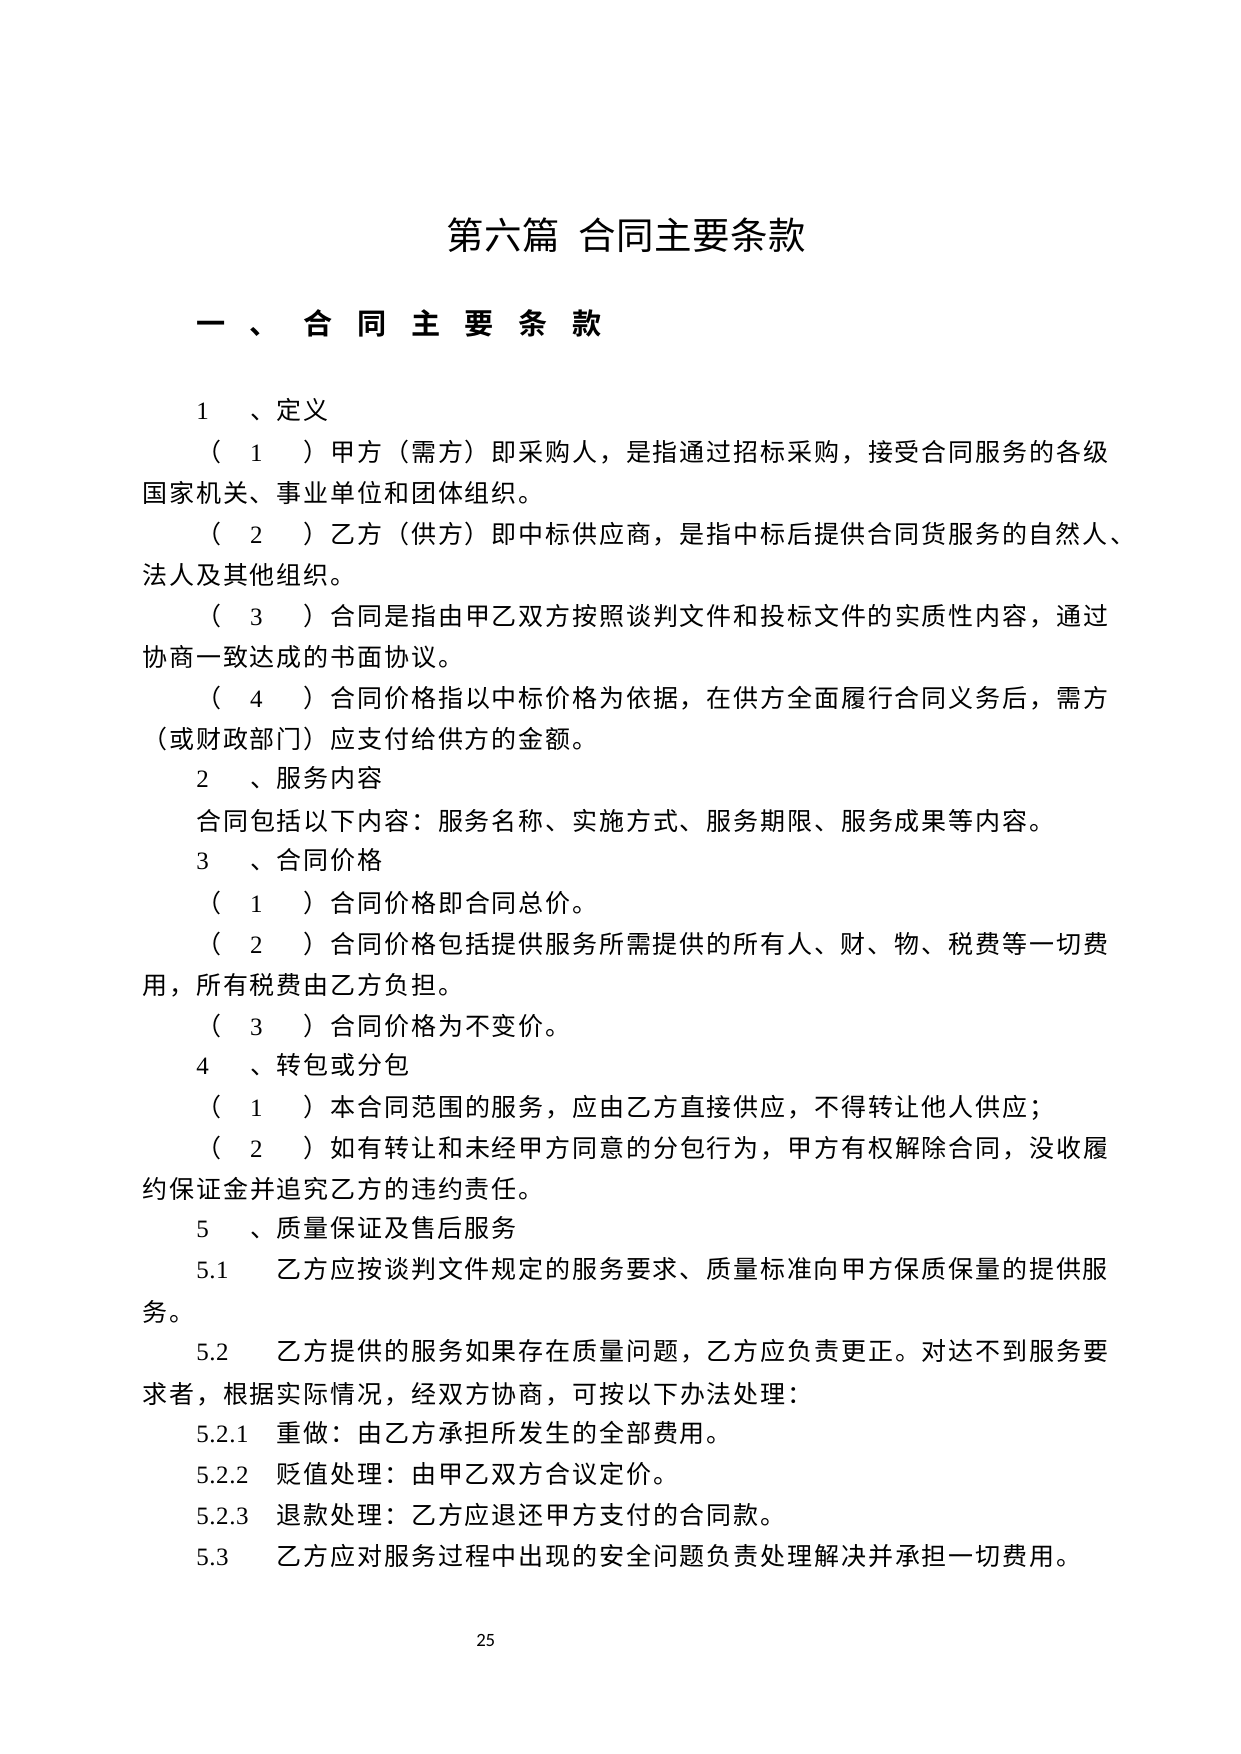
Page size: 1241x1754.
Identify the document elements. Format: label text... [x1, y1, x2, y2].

text 2、服务内容 [142, 758, 1110, 799]
text （1）本合同范围的服务，应由乙方直接供应，不得转让他人供应； [142, 1086, 1110, 1127]
text 5.2乙方提供的服务如果存在质量问题，乙方应负责更正。对达不到服务要求者，根据实际情况，经双方协商，可按以下办法处理： [142, 1331, 1110, 1413]
text （2）乙方（供方）即中标供应商，是指中标后提供合同货服务的自然人、法人及其他组织。 [142, 512, 1110, 594]
text 5.2.2贬值处理：由甲乙双方合议定价。 [142, 1454, 1110, 1495]
subtitle 一、合同主要条款 [142, 281, 1110, 363]
text 合同包括以下内容：服务名称、实施方式、服务期限、服务成果等内容。 [142, 799, 1110, 840]
text 1、定义 [142, 390, 1110, 431]
text 5.2.1重做：由乙方承担所发生的全部费用。 [142, 1413, 1110, 1454]
text （3）合同价格为不变价。 [142, 1004, 1110, 1045]
text 5、质量保证及售后服务 [142, 1208, 1110, 1249]
text （2）如有转让和未经甲方同意的分包行为，甲方有权解除合同，没收履约保证金并追究乙方的违约责任。 [142, 1127, 1110, 1208]
text 3、合同价格 [142, 840, 1110, 881]
text （3）合同是指由甲乙双方按照谈判文件和投标文件的实质性内容，通过协商一致达成的书面协议。 [142, 594, 1110, 676]
text 5.2.3退款处理：乙方应退还甲方支付的合同款。 [142, 1495, 1110, 1536]
text （4）合同价格指以中标价格为依据，在供方全面履行合同义务后，需方（或财政部门）应支付给供方的金额。 [142, 676, 1110, 758]
text 4、转包或分包 [142, 1045, 1110, 1086]
text （1）甲方（需方）即采购人，是指通过招标采购，接受合同服务的各级国家机关、事业单位和团体组织。 [142, 431, 1110, 512]
text 5.1乙方应按谈判文件规定的服务要求、质量标准向甲方保质保量的提供服务。 [142, 1249, 1110, 1331]
text （2）合同价格包括提供服务所需提供的所有人、财、物、税费等一切费用，所有税费由乙方负担。 [142, 922, 1110, 1004]
text （1）合同价格即合同总价。 [142, 881, 1110, 922]
text 5.3乙方应对服务过程中出现的安全问题负责处理解决并承担一切费用。 [142, 1536, 1110, 1577]
subtitle 第六篇 合同主要条款 [142, 177, 1110, 260]
